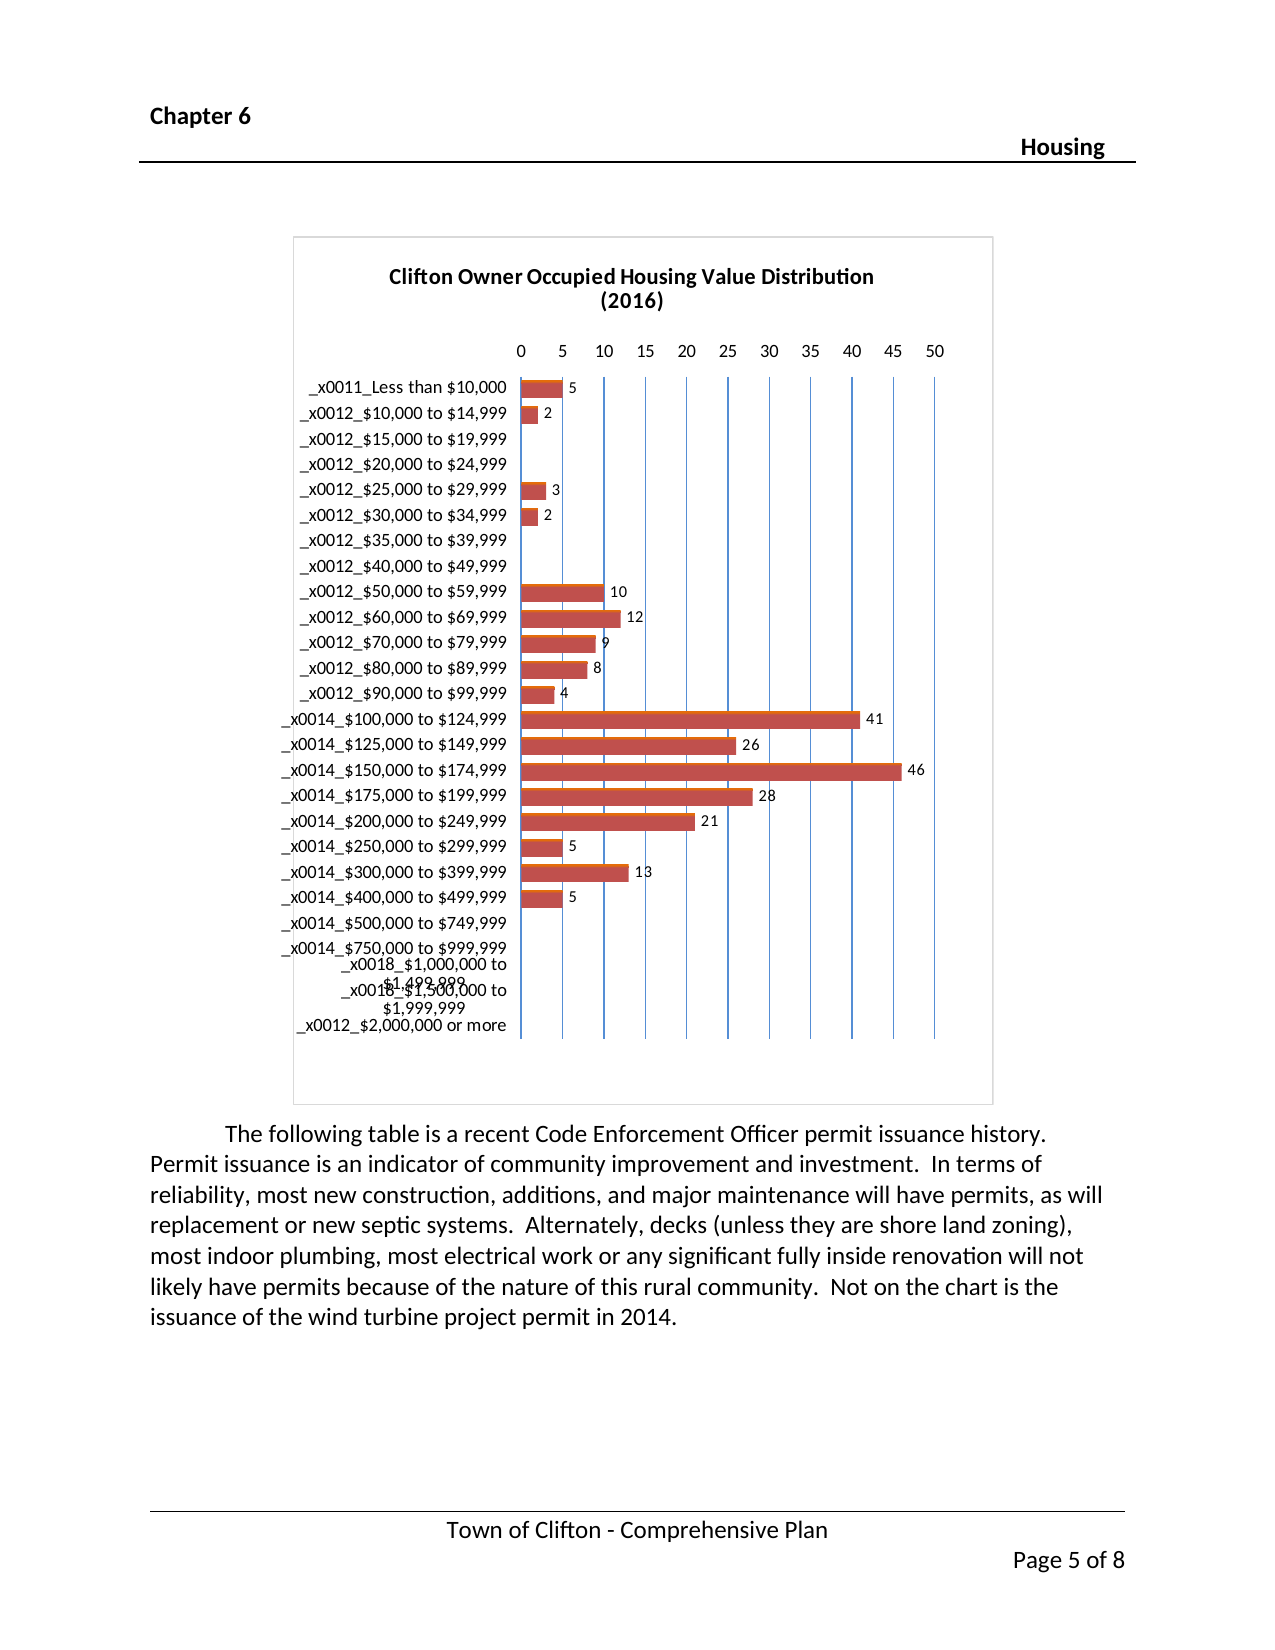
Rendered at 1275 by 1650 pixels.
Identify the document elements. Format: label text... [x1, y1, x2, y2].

text The following table is a recent Code Enforcement Officer permit issuance history. Permit issuance is an indicator of community improvement and investment. In terms of reliability, most new construction, additions, and major maintenance will have permits, as will replacement or new septic systems. Alternately, decks (unless they are shore land zoning), most indoor plumbing, most electrical work or any significant fully inside renovation will not likely have permits because of the nature of this rural community. Not on the chart is the issuance of the wind turbine project permit in 2014. [150, 1118, 1125, 1332]
